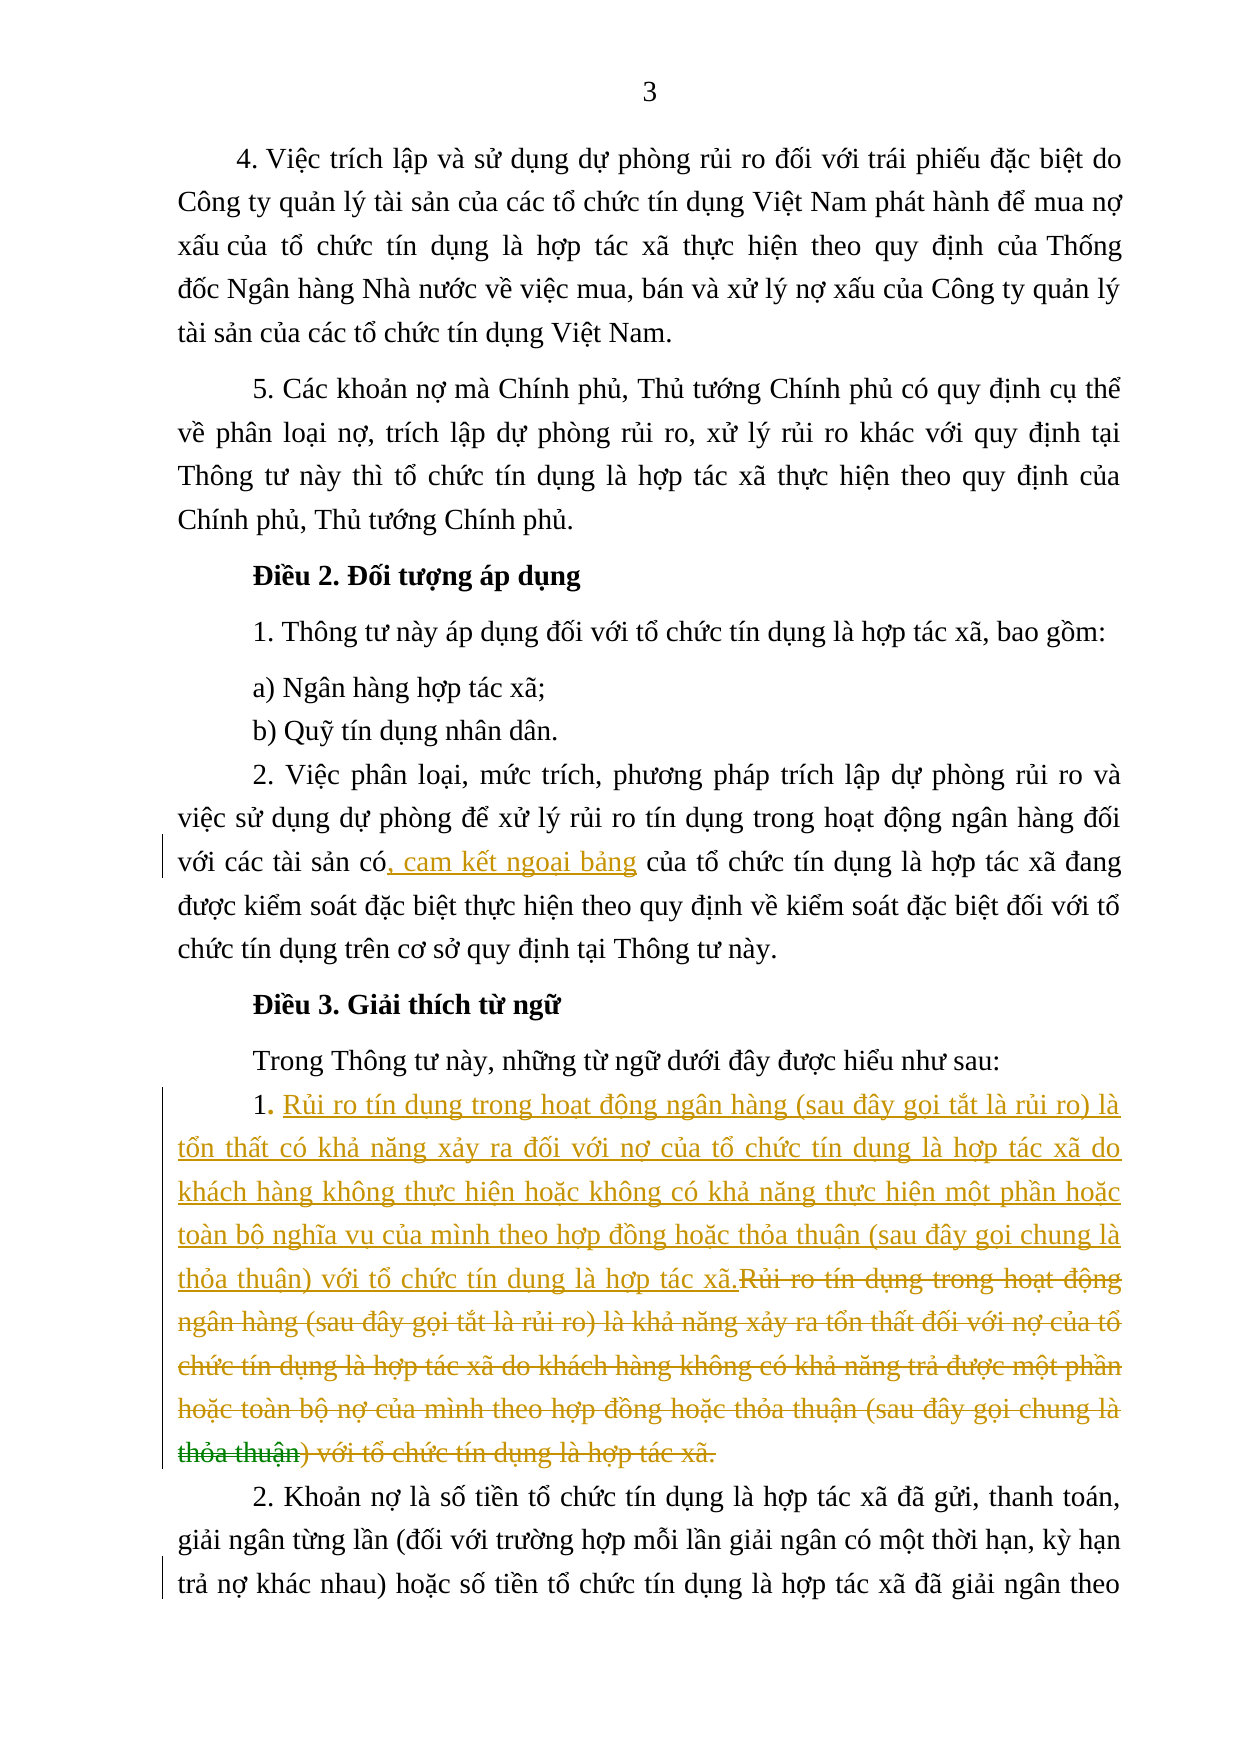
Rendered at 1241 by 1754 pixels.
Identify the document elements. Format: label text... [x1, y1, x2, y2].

text 1. [177, 1367, 1122, 1469]
text a) Ngân hàng hợp tác xã; [177, 670, 1122, 703]
text Trong Thông tư này, những từ ngữ dưới đây được hiểu như sau: [177, 1043, 1122, 1077]
subtitle Điều 3. Giải thích từ ngữ [177, 987, 1122, 1021]
text 5. Các khoản nợ mà Chính phủ, Thủ tướng Chính phủ có quy định cụ thể về phân loại nợ, trích lập dự phòng rủi ro, xử lý rủi ro khác với quy định tại Thông tư này thì tổ chức tín dụng là hợp tác xã thực hiện theo quy định của Chính phủ, Thủ tướng Chính phủ. [177, 371, 1122, 535]
text 1. Thông tư này áp dụng đối với tổ chức tín dụng là hợp tác xã, bao gồm: [177, 614, 1122, 647]
text 1. [177, 1087, 1122, 1159]
text 4. Việc trích lập và sử dụng dự phòng rủi ro đối với trái phiếu đặc biệt do Công ty quản lý tài sản của các tổ chức tín dụng Việt Nam phát hành để mua nợ xấu của tổ chức tín dụng là hợp tác xã thực hiện theo quy định của Thống đốc Ngân hàng Nhà nước về việc mua, bán và xử lý nợ xấu của Công ty quản lý tài sản của các tổ chức tín dụng Việt Nam. [177, 141, 1122, 349]
text 2. Việc phân loại, mức trích, phương pháp trích lập dự phòng rủi ro và việc sử dụng dự phòng để xử lý rủi ro tín dụng trong hoạt động ngân hàng đối với các tài sản có của tổ chức tín dụng là hợp tác xã đang được kiểm soát đặc biệt thực hiện theo quy định về kiểm soát đặc biệt đối với tổ chức tín dụng trên cơ sở quy định tại Thông tư này. [177, 757, 1122, 965]
subtitle Điều 2. Đối tượng áp dụng [177, 558, 1122, 591]
text 1. [177, 1324, 1122, 1366]
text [177, 1479, 1122, 1599]
text 1. [177, 1160, 1122, 1323]
text b) Quỹ tín dụng nhân dân. [177, 713, 1122, 747]
